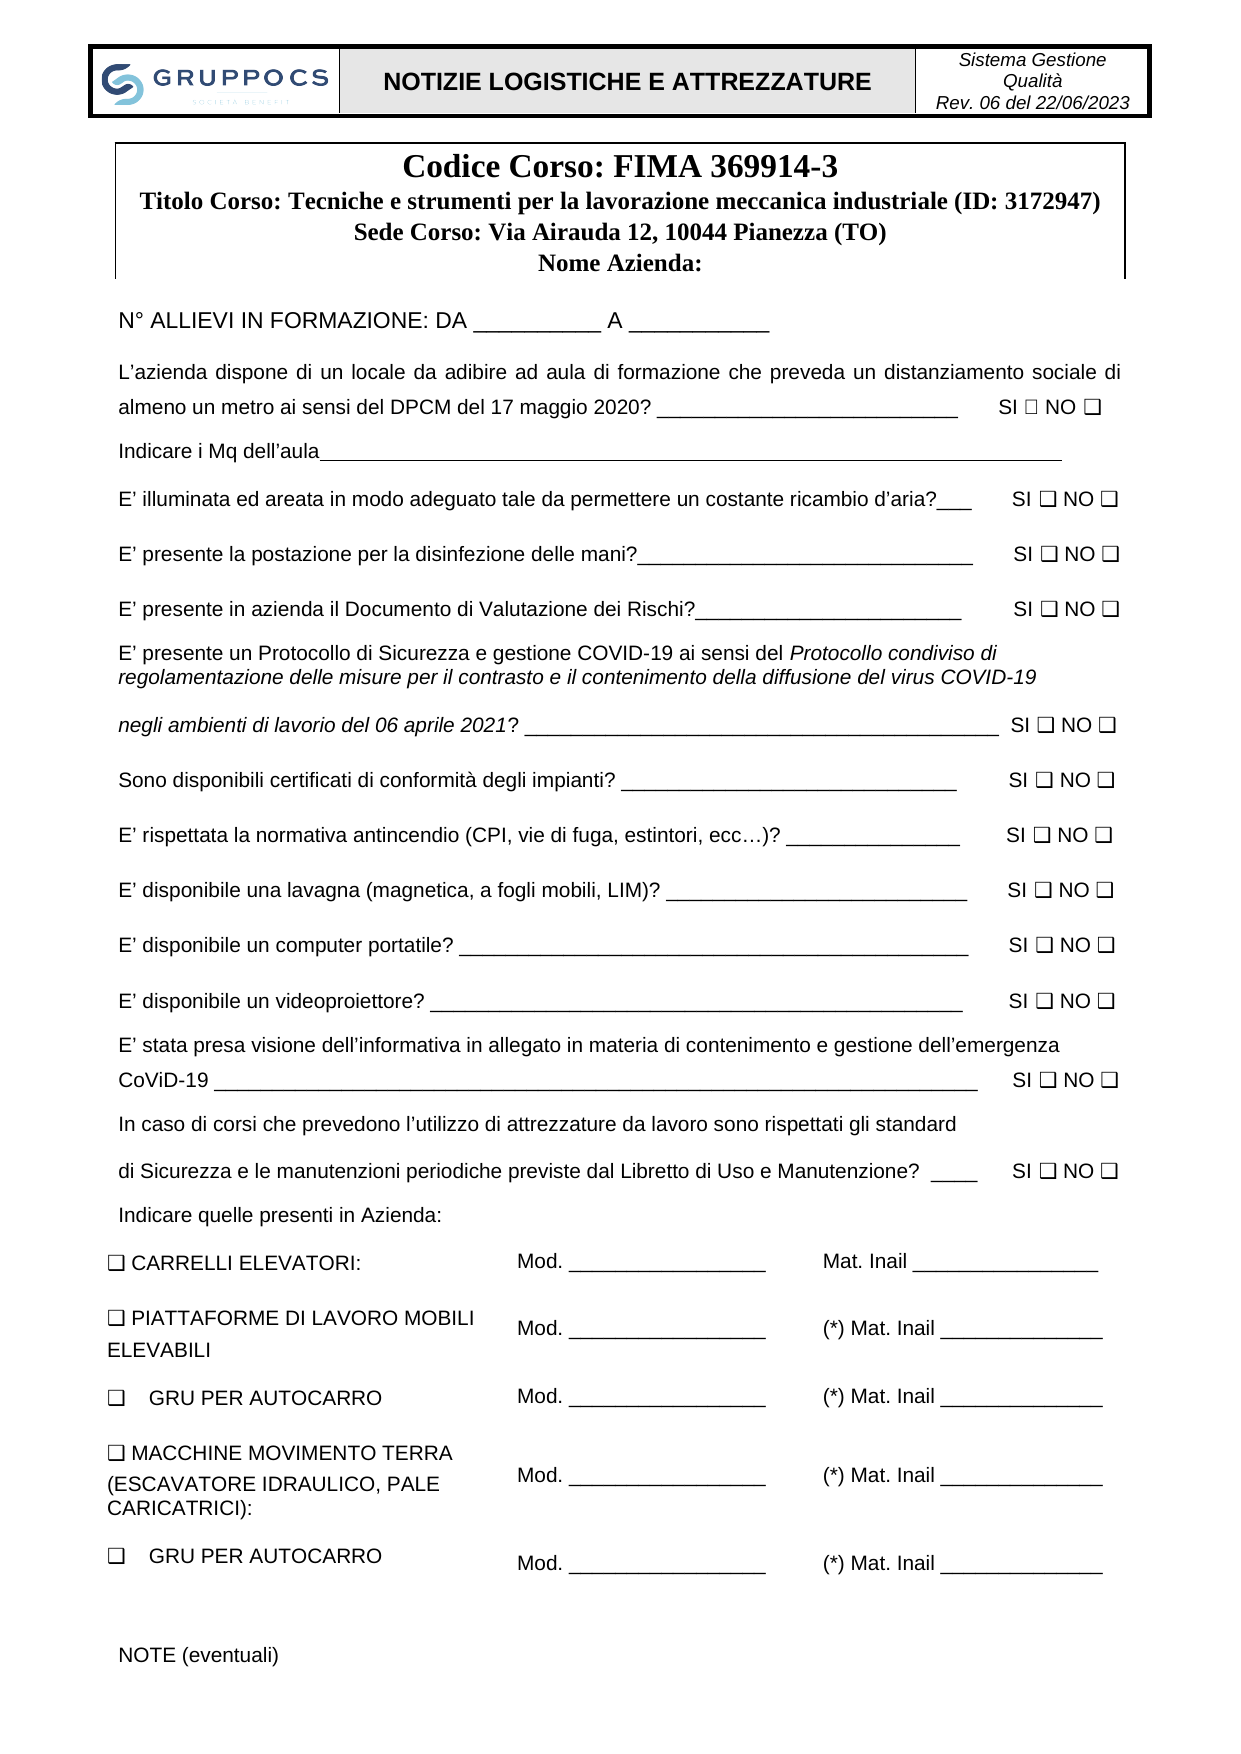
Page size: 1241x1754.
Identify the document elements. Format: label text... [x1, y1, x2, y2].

table_cell Mod. _________________ [506, 1362, 811, 1417]
text E’ disponibile una lavagna (magnetica, a fogli mobili, LIM)? __________________________ SI ❑ NO ❑ [118, 867, 1122, 909]
text N° ALLIEVI IN FORMAZIONE: DA __________ A ___________ [118, 307, 1122, 334]
text Codice Corso: FIMA 369914-3 [116, 144, 1124, 186]
text Sono disponibili certificati di conformità degli impianti? _____________________________ SI ❑ NO ❑ [118, 756, 1122, 799]
table_cell (*) Mat. Inail ______________ [811, 1520, 1117, 1630]
table_cell (*) Mat. Inail ______________ [811, 1417, 1117, 1520]
text Indicare i Mq dell’aula [118, 439, 1122, 463]
table_cell (*) Mat. Inail ______________ [811, 1362, 1117, 1417]
table_header Mod. _________________ [506, 1227, 811, 1282]
table_cell (*) Mat. Inail ______________ [811, 1283, 1117, 1362]
text Sede Corso: Via Airauda 12, 10044 Pianezza (TO) [116, 217, 1124, 248]
text E’ presente un Protocollo di Sicurezza e gestione COVID-19 ai sensi del Protocollo condiviso di regolamentazione delle misure per il contrasto e il contenimento della diffusione del virus COVID-19 [118, 641, 1122, 689]
text E’ disponibile un computer portatile? ____________________________________________ SI ❑ NO ❑ [118, 922, 1122, 965]
table_cell Mod. _________________ [506, 1417, 811, 1520]
table_cell Mod. _________________ [506, 1283, 811, 1362]
text E’ presente in azienda il Documento di Valutazione dei Rischi?_______________________ SI ❑ NO ❑ [118, 586, 1122, 628]
table_header ❑ CARRELLI ELEVATORI: [96, 1227, 506, 1282]
text E’ illuminata ed areata in modo adeguato tale da permettere un costante ricambio d’aria?___ SI ❑ NO ❑ [118, 475, 1122, 518]
table_cell ❑ GRU PER AUTOCARRO [96, 1520, 506, 1630]
text E’ presente la postazione per la disinfezione delle mani?_____________________________ SI ❑ NO ❑ [118, 530, 1122, 573]
text di Sicurezza e le manutenzioni periodiche previste dal Libretto di Uso e Manutenzione? ____ SI ❑ NO ❑ [118, 1148, 1122, 1191]
table_cell ❑ PIATTAFORME DI LAVORO MOBILI ELEVABILI [96, 1283, 506, 1362]
text Titolo Corso: Tecniche e strumenti per la lavorazione meccanica industriale (ID: 3172947) [116, 186, 1124, 217]
text Nome Azienda: [116, 248, 1124, 279]
table_cell ❑ GRU PER AUTOCARRO [96, 1362, 506, 1417]
text negli ambienti di lavorio del 06 aprile 2021? _________________________________________ SI ❑ NO ❑ [118, 701, 1122, 744]
text L’azienda dispone di un locale da adibire ad aula di formazione che preveda un distanziamento sociale di almeno un metro ai sensi del DPCM del 17 maggio 2020? __________________________ SI  NO ❑ [118, 359, 1122, 426]
text E’ stata presa visione dell’informativa in allegato in materia di contenimento e gestione dell’emergenza CoViD-19 __________________________________________________________________ SI ❑ NO ❑ [118, 1032, 1122, 1099]
table_header Mat. Inail ________________ [811, 1227, 1117, 1282]
text E’ rispettata la normativa antincendio (CPI, vie di fuga, estintori, ecc…)? _______________ SI ❑ NO ❑ [118, 812, 1122, 854]
text E’ disponibile un videoproiettore? ______________________________________________ SI ❑ NO ❑ [118, 977, 1122, 1020]
text Indicare quelle presenti in Azienda: [118, 1203, 1122, 1227]
table_cell Mod. _________________ [506, 1520, 811, 1630]
text In caso di corsi che prevedono l’utilizzo di attrezzature da lavoro sono rispettati gli standard [118, 1112, 1122, 1136]
picture [101, 64, 332, 106]
text NOTE (eventuali) [118, 1643, 1122, 1667]
table_cell ❑ MACCHINE MOVIMENTO TERRA (ESCAVATORE IDRAULICO, PALE CARICATRICI): [96, 1417, 506, 1520]
